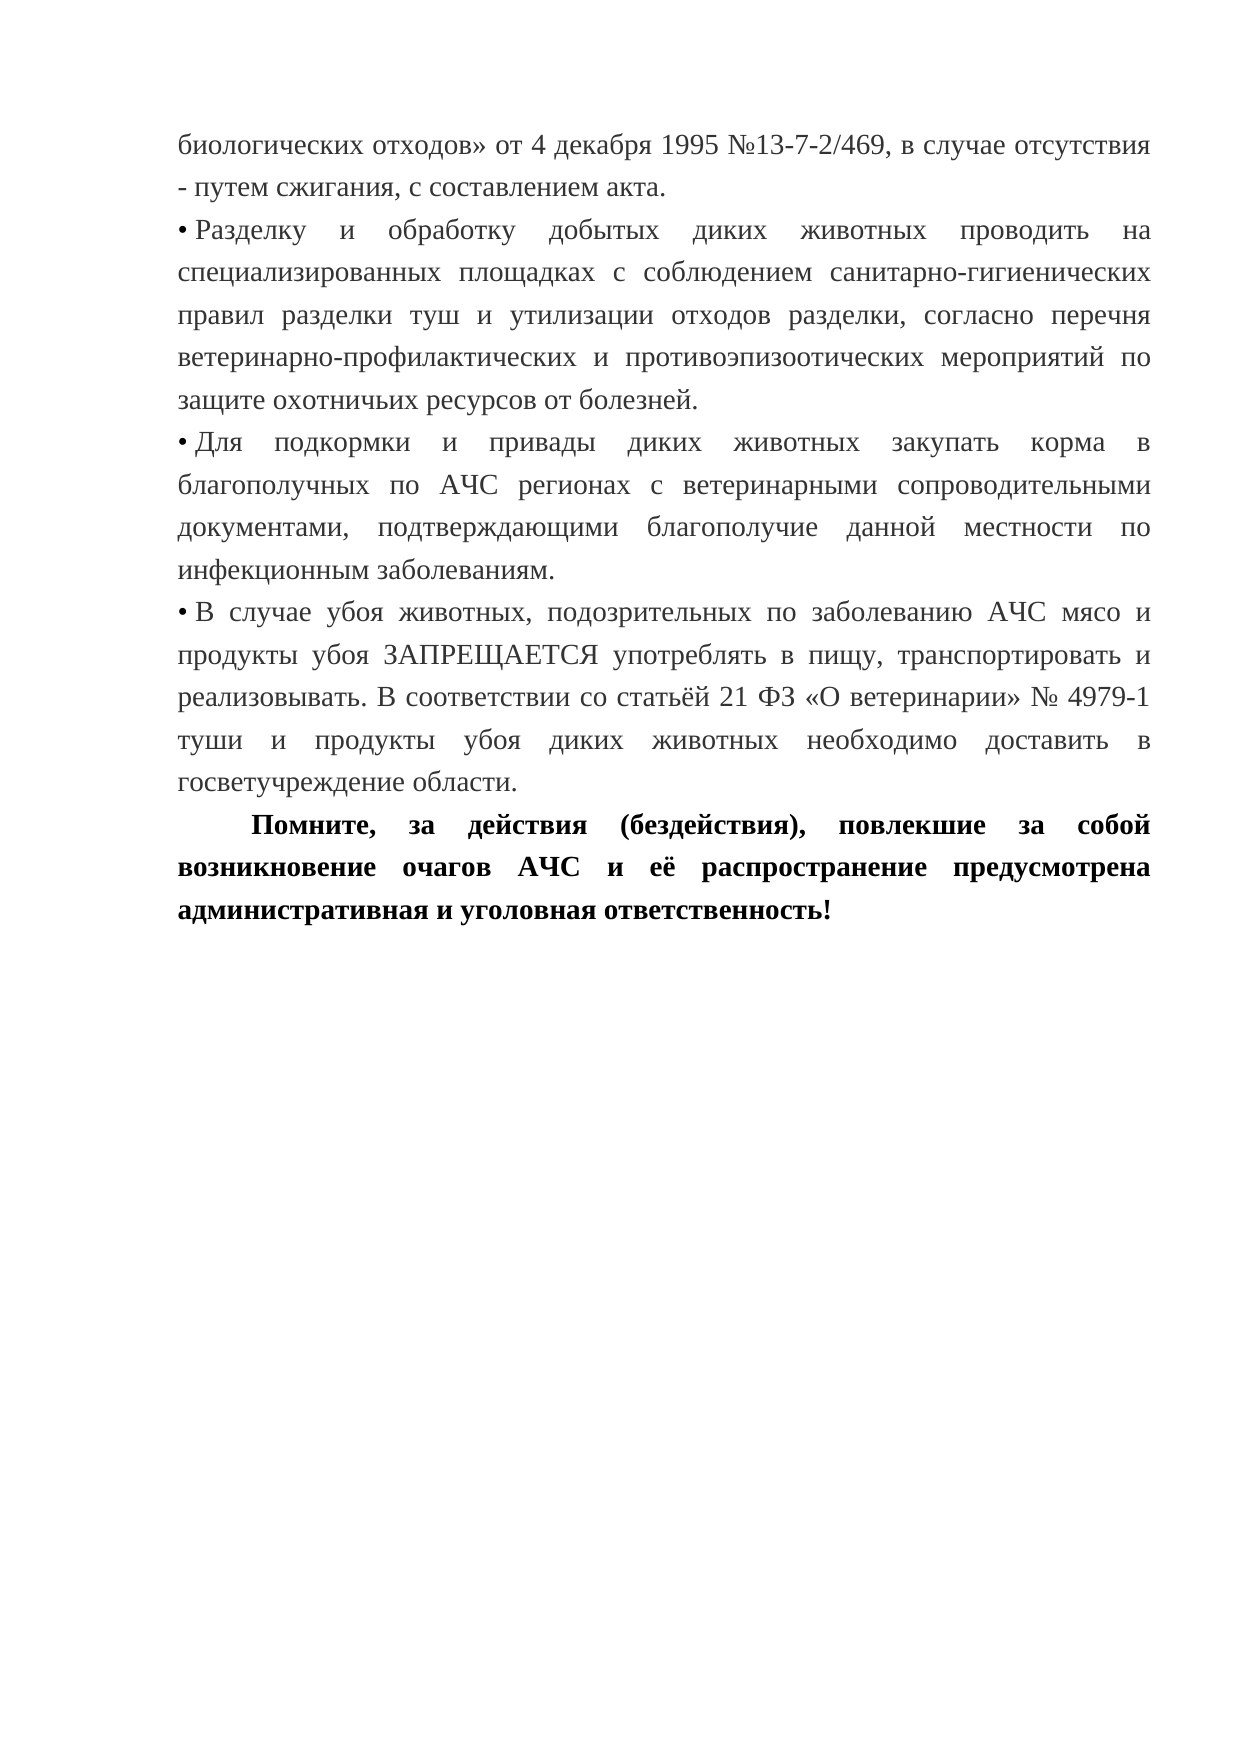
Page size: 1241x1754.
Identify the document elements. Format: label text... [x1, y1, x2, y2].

text • Для подкормки и привады диких животных закупать корма в благополучных по АЧС регионах с ветеринарными сопроводительными документами, подтверждающими благополучие данной местности по инфекционным заболеваниям. [177, 416, 1152, 586]
text • Разделку и обработку добытых диких животных проводить на специализированных площадках с соблюдением санитарно-гигиенических правил разделки туш и утилизации отходов разделки, согласно перечня ветеринарно-профилактических и противоэпизоотических мероприятий по защите охотничьих ресурсов от болезней. [177, 203, 1152, 416]
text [177, 118, 1152, 203]
text Помните, за действия (бездействия), повлекшие за собой возникновение очагов АЧС и её распространение предусмотрена административная и уголовная ответственность! [177, 798, 1152, 926]
text • В случае убоя животных, подозрительных по заболеванию АЧС мясо и продукты убоя ЗАПРЕЩАЕТСЯ употреблять в пищу, транспортировать и реализовывать. В соответствии со статьёй 21 ФЗ «О ветеринарии» № 4979-1 туши и продукты убоя диких животных необходимо доставить в госветучреждение области. [177, 586, 1152, 798]
